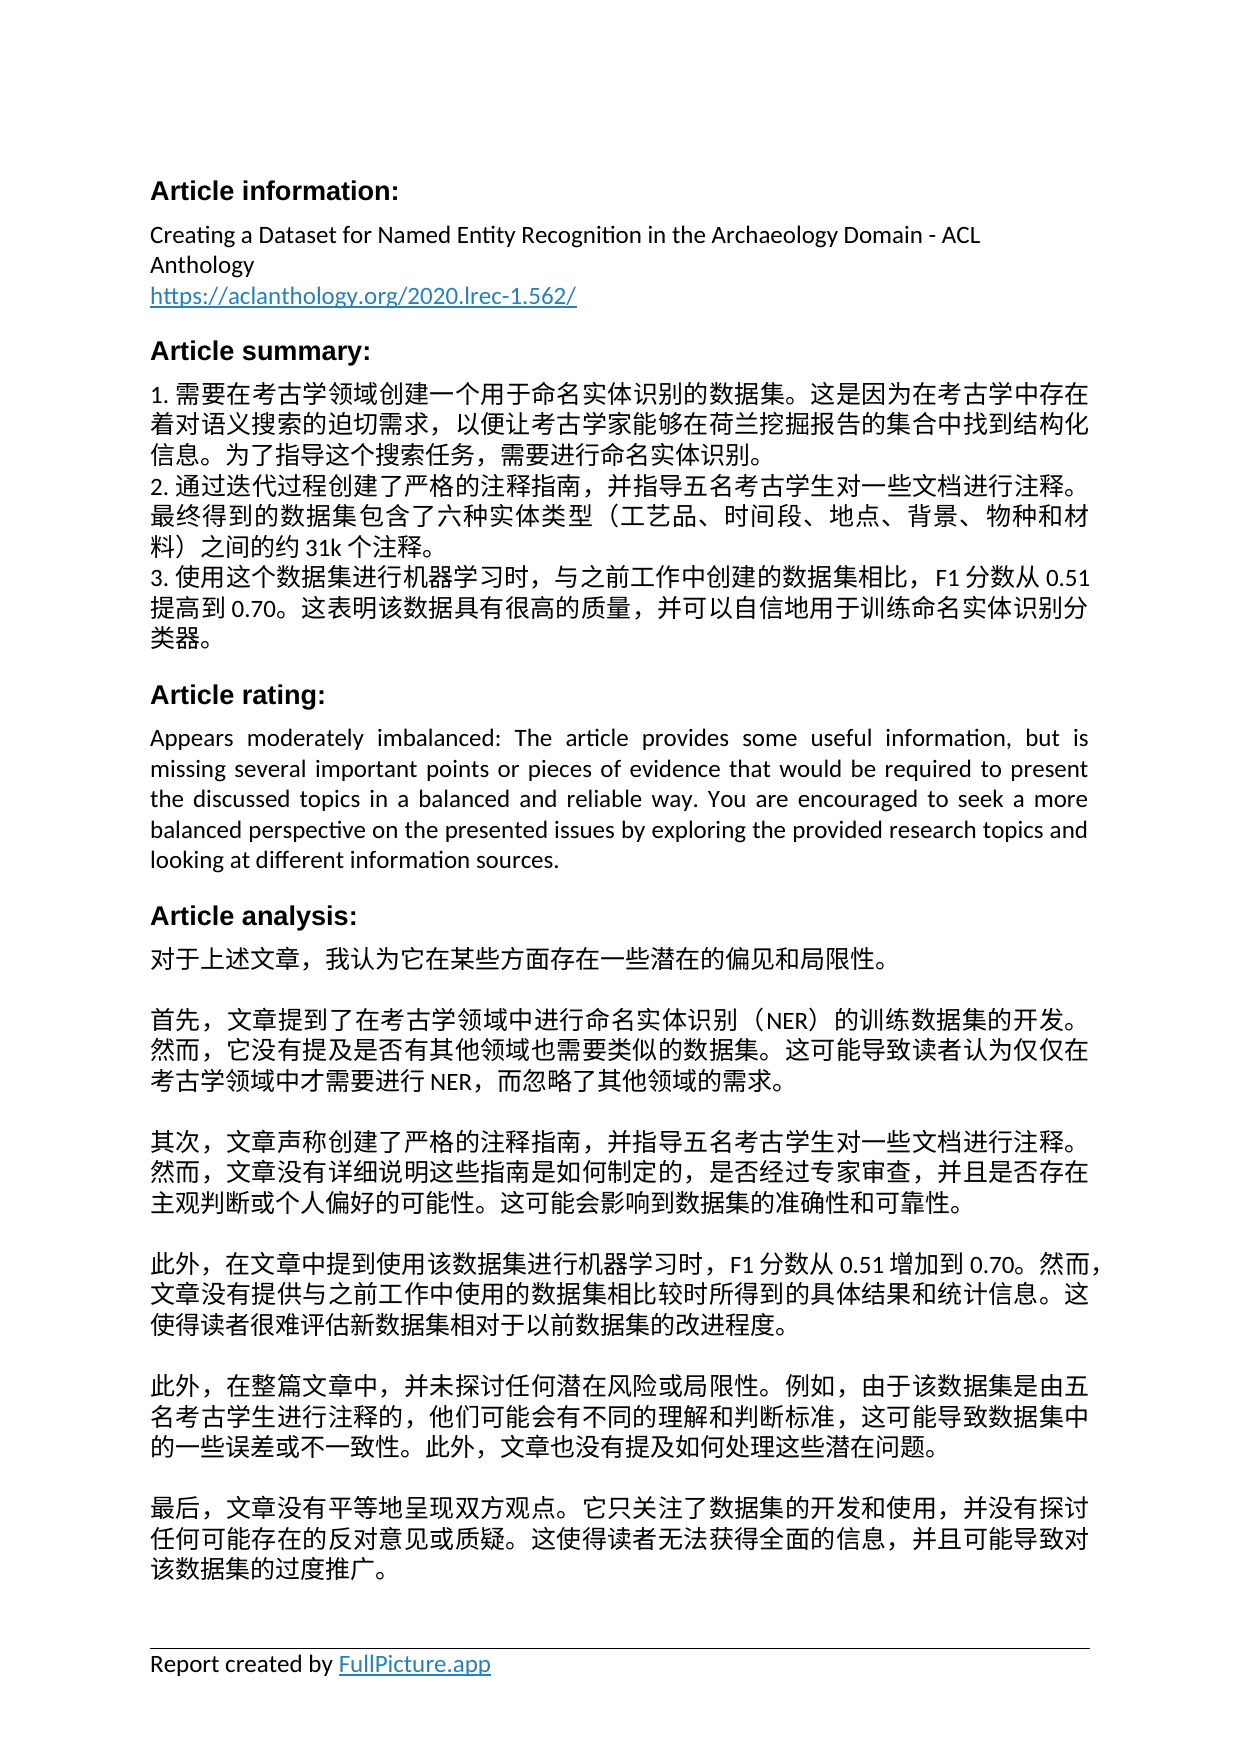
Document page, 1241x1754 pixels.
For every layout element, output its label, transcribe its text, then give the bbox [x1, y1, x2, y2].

text 此外，在整篇文章中，并未探讨任何潜在风险或局限性。例如，由于该数据集是由五名考古学生进行注释的，他们可能会有不同的理解和判断标准，这可能导致数据集中的一些误差或不一致性。此外，文章也没有提及如何处理这些潜在问题。 [150, 1371, 1090, 1463]
subtitle Article rating: [150, 679, 1090, 710]
text 其次，文章声称创建了严格的注释指南，并指导五名考古学生对一些文档进行注释。然而，文章没有详细说明这些指南是如何制定的，是否经过专家审查，并且是否存在主观判断或个人偏好的可能性。这可能会影响到数据集的准确性和可靠性。 [150, 1127, 1090, 1218]
text 对于上述文章，我认为它在某些方面存在一些潜在的偏见和局限性。 [150, 944, 1090, 974]
subtitle Article analysis: [150, 900, 1090, 931]
text 最后，文章没有平等地呈现双方观点。它只关注了数据集的开发和使用，并没有探讨任何可能存在的反对意见或质疑。这使得读者无法获得全面的信息，并且可能导致对该数据集的过度推广。 [150, 1493, 1090, 1585]
subtitle Article information: [150, 175, 1090, 206]
text 此外，在文章中提到使用该数据集进行机器学习时，F1分数从0.51增加到0.70。然而，文章没有提供与之前工作中使用的数据集相比较时所得到的具体结果和统计信息。这使得读者很难评估新数据集相对于以前数据集的改进程度。 [150, 1249, 1090, 1341]
text Creating a Dataset for Named Entity Recognition in the Archaeology Domain - ACL Anthologyhttps://aclanthology.org/2020.lrec-1.562/ [150, 219, 1090, 310]
text 3. 使用这个数据集进行机器学习时，与之前工作中创建的数据集相比，F1分数从0.51提高到0.70。这表明该数据具有很高的质量，并可以自信地用于训练命名实体识别分类器。 [150, 562, 1090, 654]
text 2. 通过迭代过程创建了严格的注释指南，并指导五名考古学生对一些文档进行注释。最终得到的数据集包含了六种实体类型（工艺品、时间段、地点、背景、物种和材料）之间的约31k个注释。 [150, 471, 1090, 562]
text 首先，文章提到了在考古学领域中进行命名实体识别（NER）的训练数据集的开发。然而，它没有提及是否有其他领域也需要类似的数据集。这可能导致读者认为仅仅在考古学领域中才需要进行NER，而忽略了其他领域的需求。 [150, 1005, 1090, 1096]
text 1. 需要在考古学领域创建一个用于命名实体识别的数据集。这是因为在考古学中存在着对语义搜索的迫切需求，以便让考古学家能够在荷兰挖掘报告的集合中找到结构化信息。为了指导这个搜索任务，需要进行命名实体识别。 [150, 379, 1090, 471]
text Appears moderately imbalanced: The article provides some useful information, but is missing several important points or pieces of evidence that would be required to present the discussed topics in a balanced and reliable way. You are encouraged to seek a more balanced perspective on the presented issues by exploring the provided research topics and looking at different information sources. [150, 722, 1090, 875]
subtitle Article summary: [150, 335, 1090, 367]
